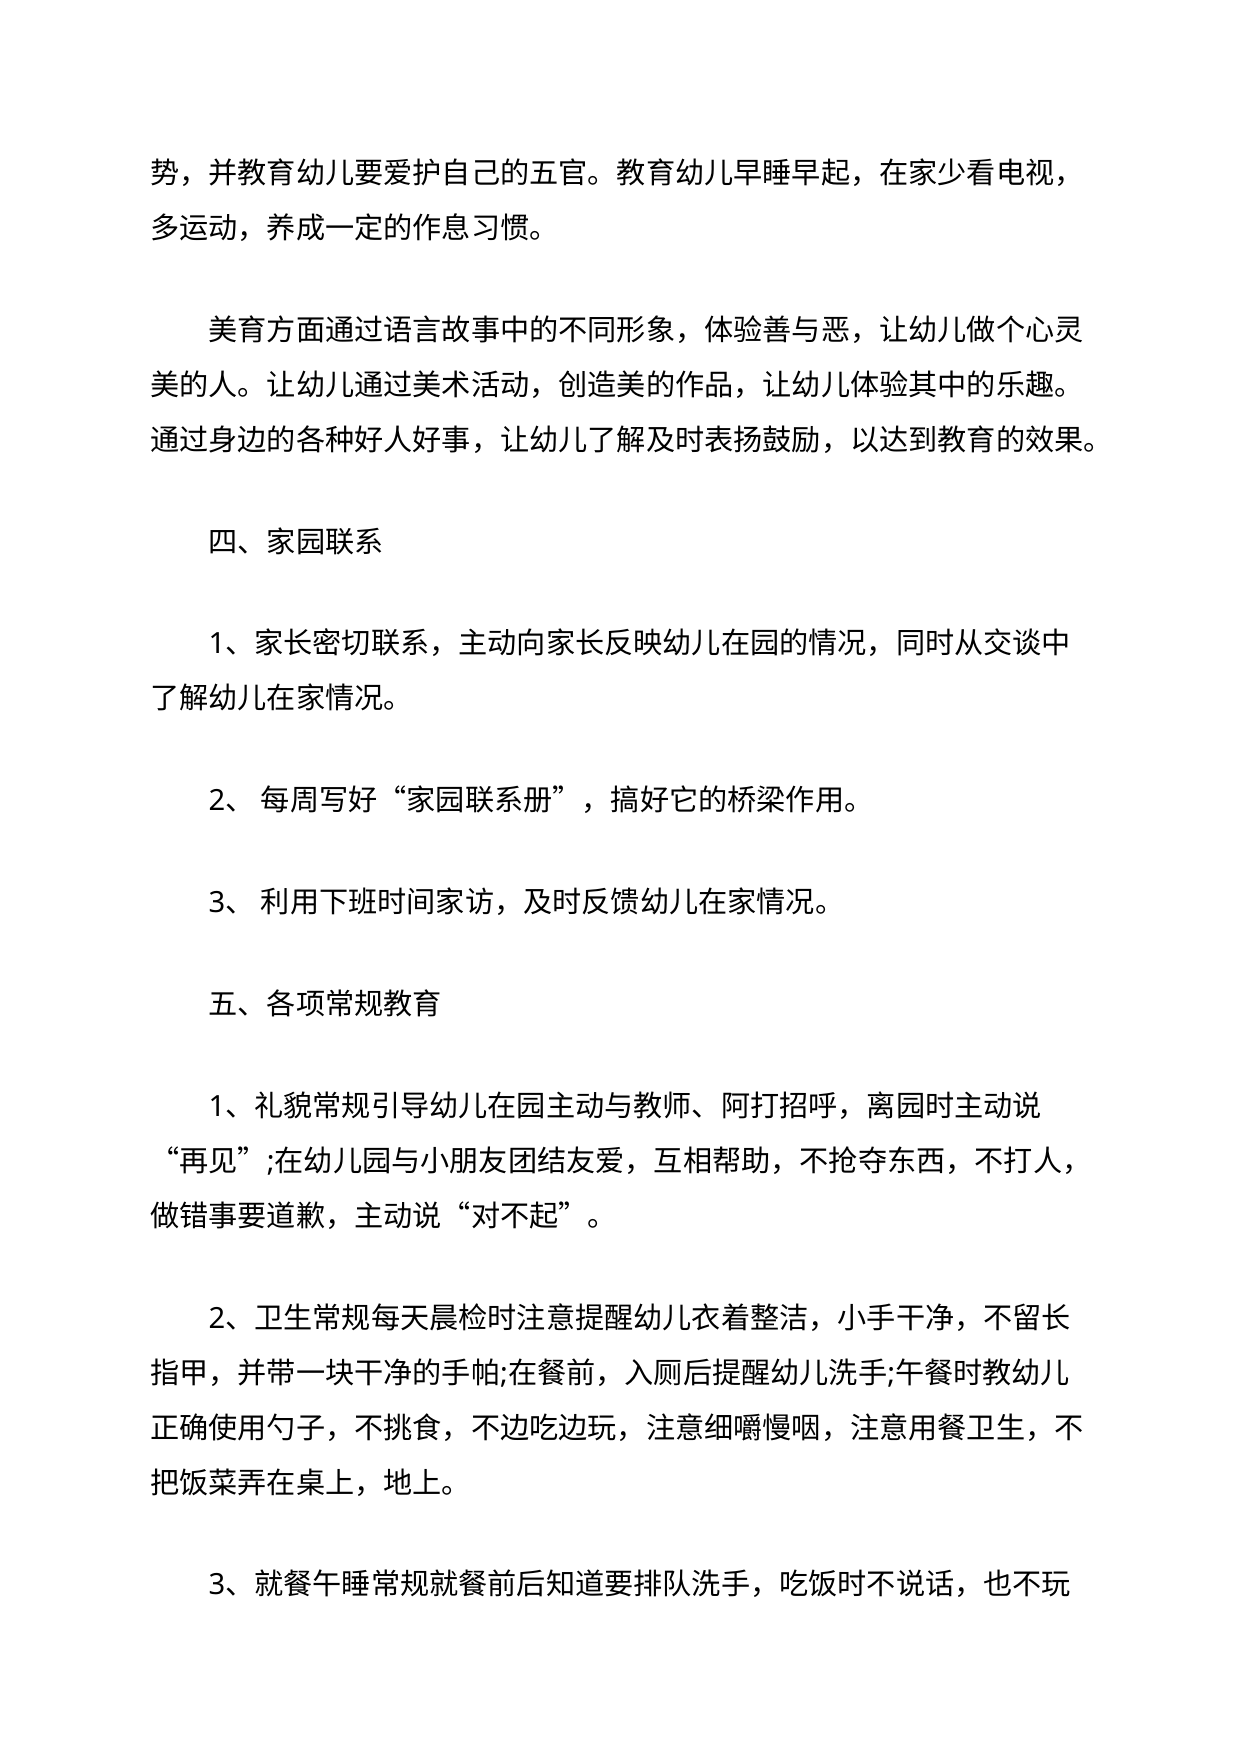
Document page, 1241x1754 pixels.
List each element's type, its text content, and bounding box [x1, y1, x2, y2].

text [150, 150, 1090, 247]
text 2、 每周写好“家园联系册”，搞好它的桥梁作用。 [150, 777, 1090, 819]
text 美育方面通过语言故事中的不同形象，体验善与恶，让幼儿做个心灵美的人。让幼儿通过美术活动，创造美的作品，让幼儿体验其中的乐趣。通过身边的各种好人好事，让幼儿了解及时表扬鼓励，以达到教育的效果。 [150, 307, 1090, 459]
text 2、卫生常规每天晨检时注意提醒幼儿衣着整洁，小手干净，不留长指甲，并带一块干净的手帕;在餐前，入厕后提醒幼儿洗手;午餐时教幼儿正确使用勺子，不挑食，不边吃边玩，注意细嚼慢咽，注意用餐卫生，不把饭菜弄在桌上，地上。 [150, 1294, 1090, 1501]
text 五、各项常规教育 [150, 981, 1090, 1023]
text 四、家园联系 [150, 518, 1090, 561]
text 1、家长密切联系，主动向家长反映幼儿在园的情况，同时从交谈中了解幼儿在家情况。 [150, 620, 1090, 717]
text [150, 1561, 1090, 1603]
text 3、 利用下班时间家访，及时反馈幼儿在家情况。 [150, 879, 1090, 921]
text 1、礼貌常规引导幼儿在园主动与教师、阿打招呼，离园时主动说“再见”;在幼儿园与小朋友团结友爱，互相帮助，不抢夺东西，不打人，做错事要道歉，主动说“对不起”。 [150, 1082, 1090, 1235]
